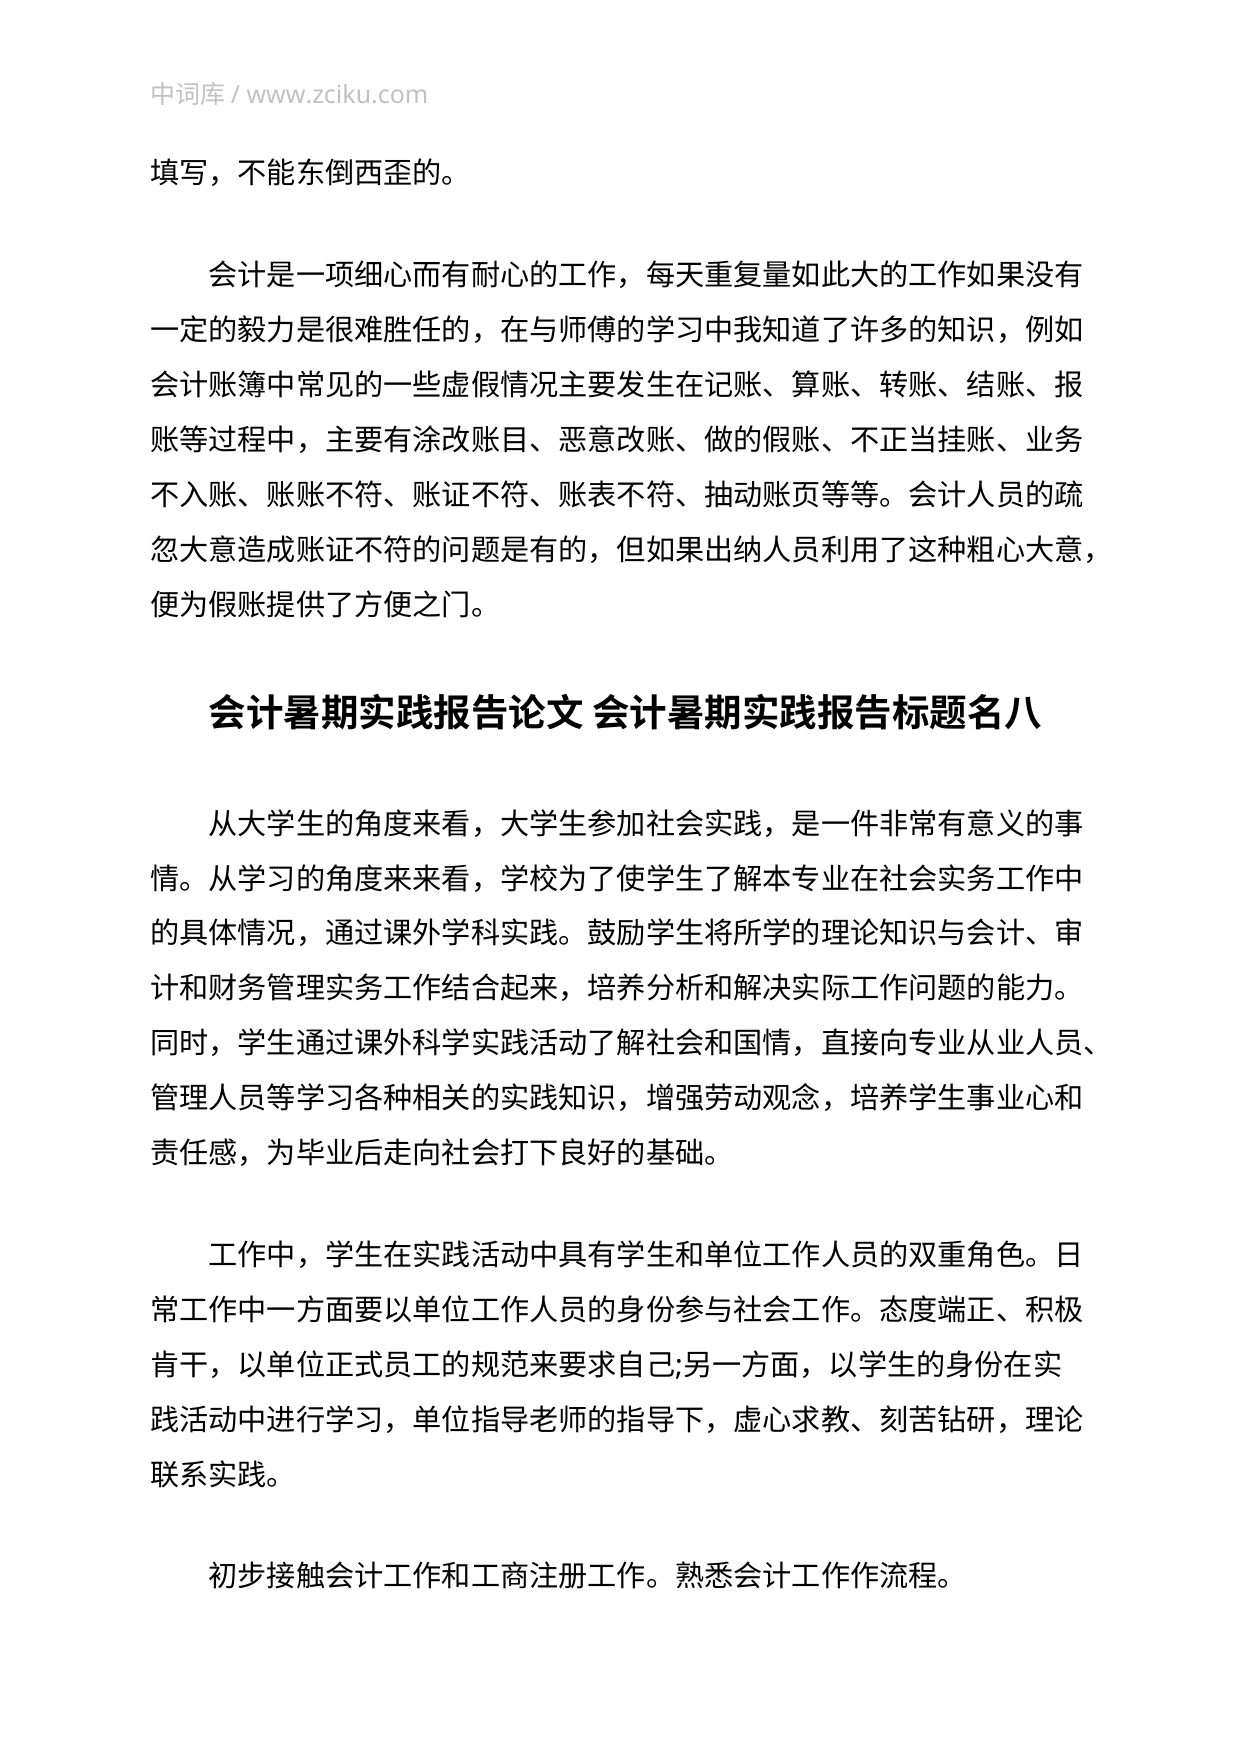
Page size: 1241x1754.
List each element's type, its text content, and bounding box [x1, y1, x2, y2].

text 从大学生的角度来看，大学生参加社会实践，是一件非常有意义的事情。从学习的角度来来看，学校为了使学生了解本专业在社会实务工作中的具体情况，通过课外学科实践。鼓励学生将所学的理论知识与会计、审计和财务管理实务工作结合起来，培养分析和解决实际工作问题的能力。同时，学生通过课外科学实践活动了解社会和国情，直接向专业从业人员、管理人员等学习各种相关的实践知识，增强劳动观念，培养学生事业心和责任感，为毕业后走向社会打下良好的基础。 [150, 800, 1090, 1172]
text 工作中，学生在实践活动中具有学生和单位工作人员的双重角色。日常工作中一方面要以单位工作人员的身份参与社会工作。态度端正、积极肯干，以单位正式员工的规范来要求自己;另一方面，以学生的身份在实践活动中进行学习，单位指导老师的指导下，虚心求教、刻苦钻研，理论联系实践。 [150, 1231, 1090, 1493]
text 初步接触会计工作和工商注册工作。熟悉会计工作作流程。 [150, 1553, 1090, 1595]
text 会计暑期实践报告论文 会计暑期实践报告标题名八 [150, 683, 1090, 737]
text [150, 150, 1090, 192]
text 会计是一项细心而有耐心的工作，每天重复量如此大的工作如果没有一定的毅力是很难胜任的，在与师傅的学习中我知道了许多的知识，例如会计账簿中常见的一些虚假情况主要发生在记账、算账、转账、结账、报账等过程中，主要有涂改账目、恶意改账、做的假账、不正当挂账、业务不入账、账账不符、账证不符、账表不符、抽动账页等等。会计人员的疏忽大意造成账证不符的问题是有的，但如果出纳人员利用了这种粗心大意，便为假账提供了方便之门。 [150, 252, 1090, 623]
